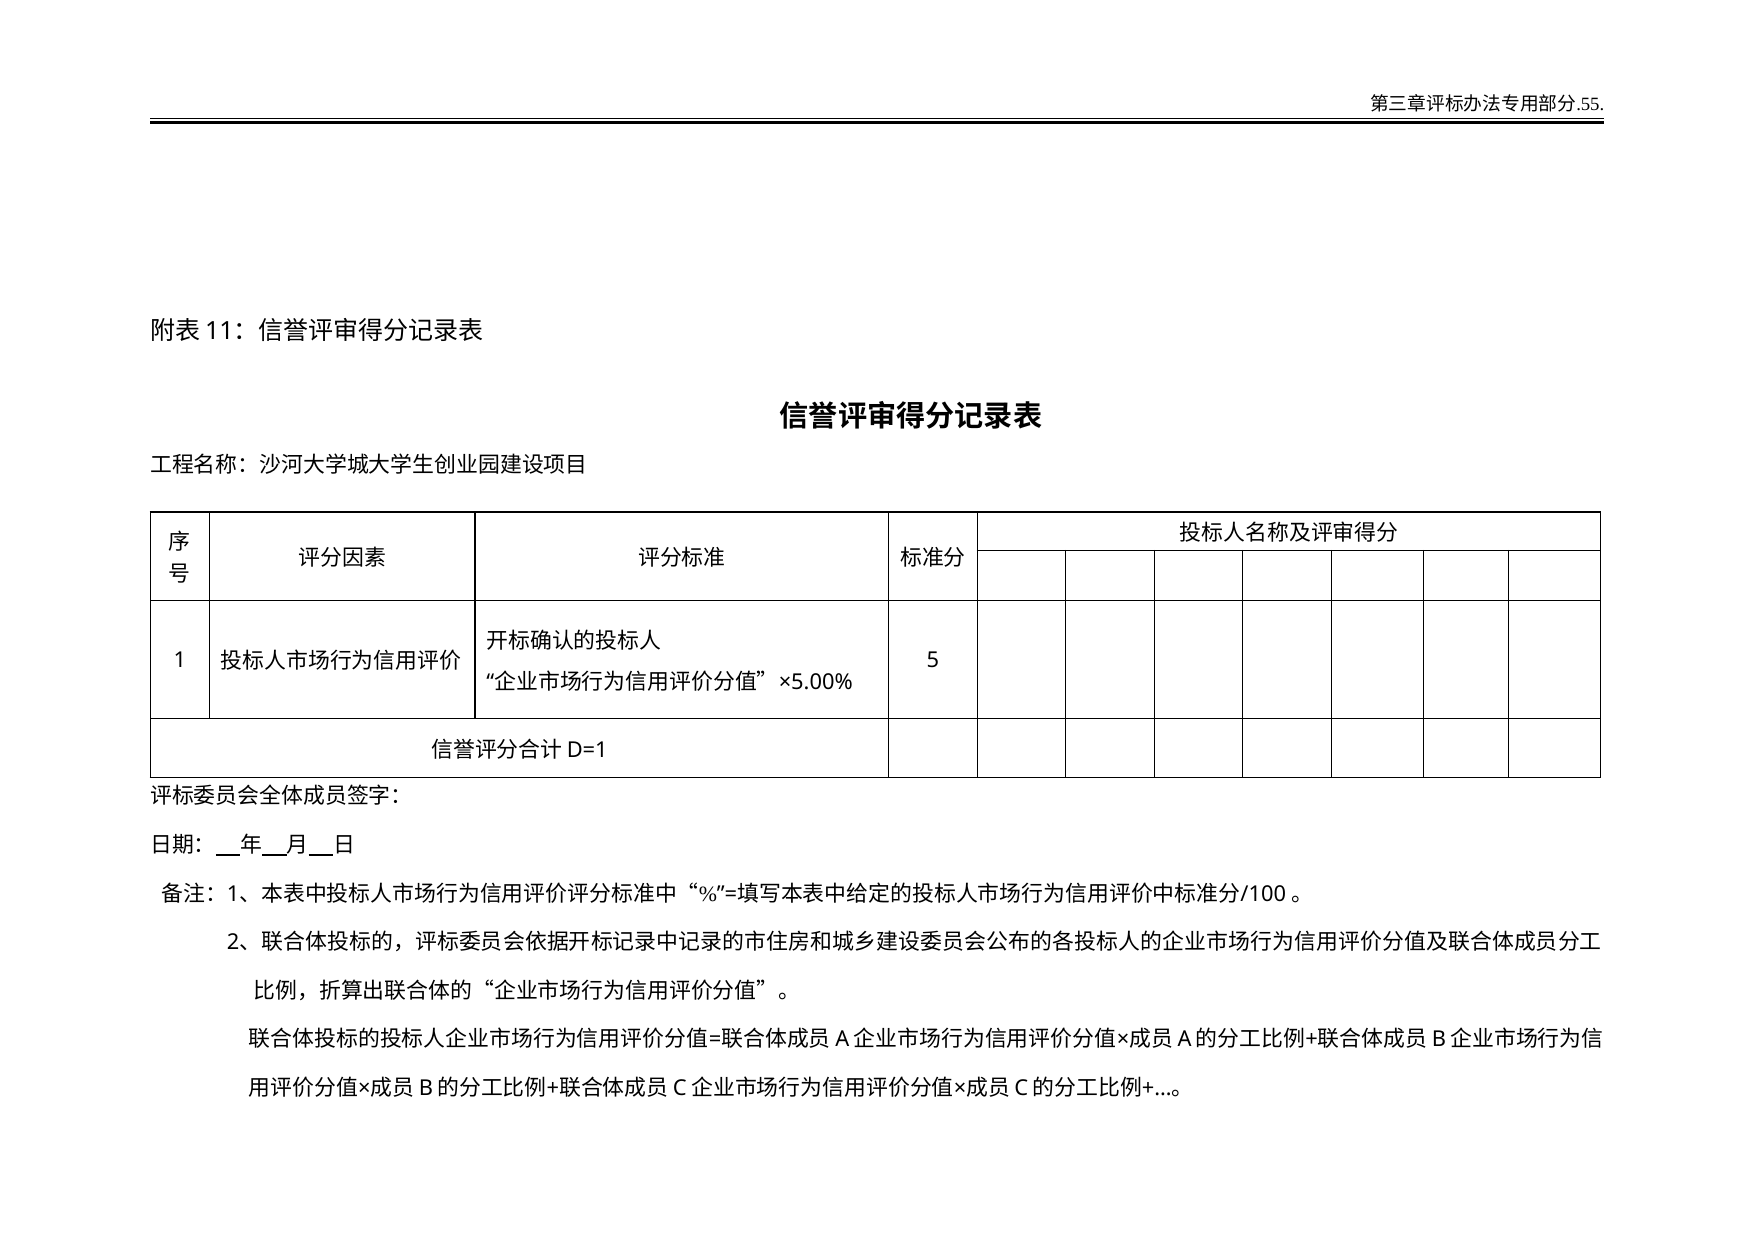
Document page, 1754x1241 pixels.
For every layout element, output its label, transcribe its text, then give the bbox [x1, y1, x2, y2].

text 日期： 年 月 日 [150, 827, 1604, 859]
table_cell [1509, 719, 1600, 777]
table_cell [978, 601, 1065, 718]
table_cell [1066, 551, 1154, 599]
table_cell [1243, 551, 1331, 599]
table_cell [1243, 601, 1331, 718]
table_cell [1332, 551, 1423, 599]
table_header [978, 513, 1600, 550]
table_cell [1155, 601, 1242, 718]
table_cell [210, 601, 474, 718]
text 2、联合体投标的，评标委员会依据开标记录中记录的市住房和城乡建设委员会公布的各投标人的企业市场行为信用评价分值及联合体成员分工比例，折算出联合体的“企业市场行为信用评价分值”。 [227, 924, 1604, 1005]
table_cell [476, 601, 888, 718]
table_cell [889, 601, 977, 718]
text 联合体投标的投标人企业市场行为信用评价分值=联合体成员A企业市场行为信用评价分值×成员A的分工比例+联合体成员B企业市场行为信用评价分值×成员B的分工比例+联合体成员C企业市场行为信用评价分值×成员C的分工比例+…。 [248, 1021, 1604, 1102]
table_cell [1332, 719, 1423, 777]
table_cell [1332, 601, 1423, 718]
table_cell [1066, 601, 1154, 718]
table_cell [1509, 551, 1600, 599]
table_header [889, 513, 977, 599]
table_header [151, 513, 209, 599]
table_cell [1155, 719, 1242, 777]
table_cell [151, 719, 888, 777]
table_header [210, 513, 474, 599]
text 评标委员会全体成员签字： [150, 778, 1604, 810]
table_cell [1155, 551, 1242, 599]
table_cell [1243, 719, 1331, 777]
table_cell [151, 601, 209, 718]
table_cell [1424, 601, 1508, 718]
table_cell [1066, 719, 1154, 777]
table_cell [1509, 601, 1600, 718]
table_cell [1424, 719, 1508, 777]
text 工程名称：沙河大学城大学生创业园建设项目 [150, 446, 1604, 479]
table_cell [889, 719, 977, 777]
text 信誉评审得分记录表 [150, 381, 1604, 446]
text 备注：1、本表中投标人市场行为信用评价评分标准中“%”=填写本表中给定的投标人市场行为信用评价中标准分/100 。 [161, 875, 1604, 908]
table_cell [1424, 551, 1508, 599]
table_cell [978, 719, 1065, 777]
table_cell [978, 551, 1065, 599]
text 附表11：信誉评审得分记录表 [150, 311, 1604, 347]
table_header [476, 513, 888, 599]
